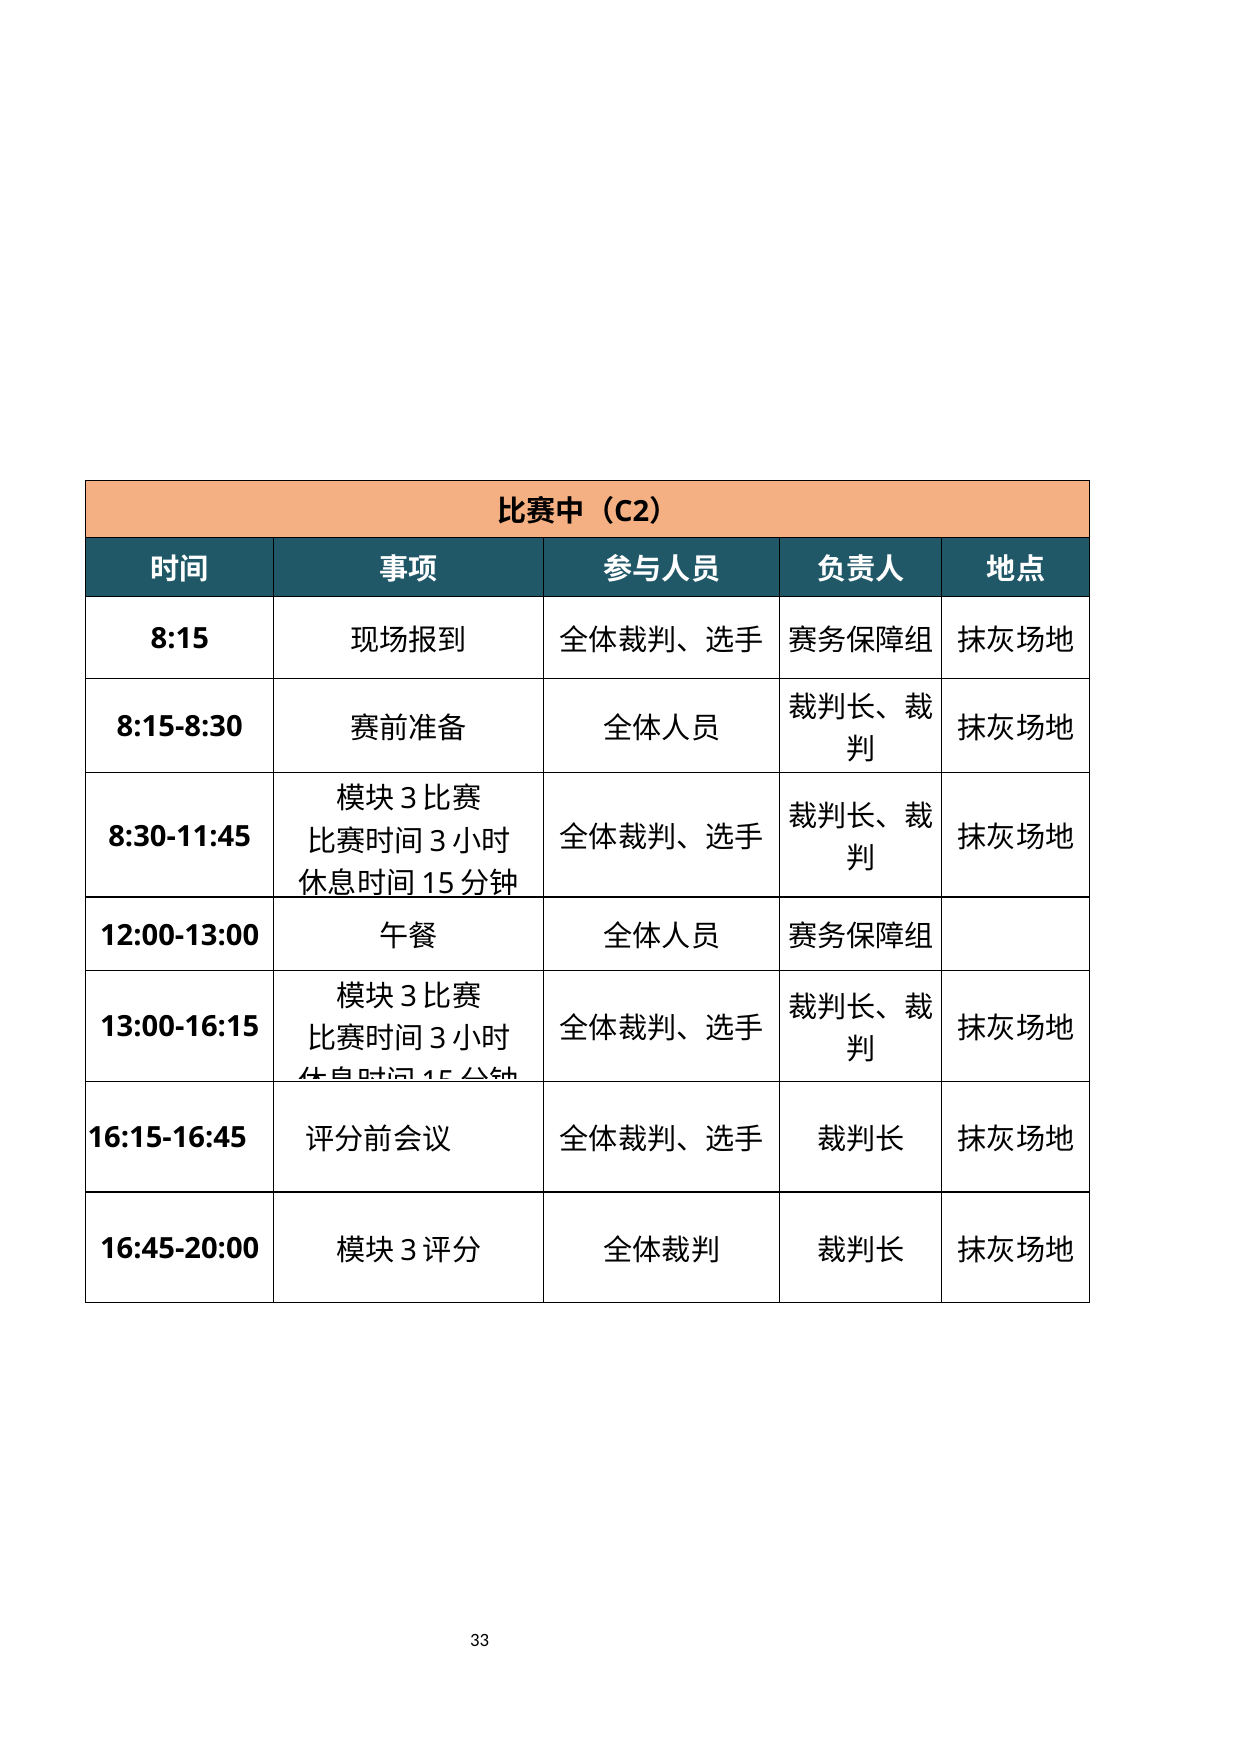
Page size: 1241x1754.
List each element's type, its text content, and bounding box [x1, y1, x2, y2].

table_cell 赛务保障组 [780, 597, 941, 678]
table_cell 全体裁判、选手 [544, 1082, 779, 1191]
table_cell 抹灰场地 [942, 597, 1089, 678]
table_cell 抹灰场地 [942, 679, 1089, 772]
table_cell 负责人 [780, 538, 941, 596]
table_cell 参与人员 [544, 538, 779, 596]
table_cell 现场报到 [274, 597, 543, 678]
table_cell 8:30-11:45 [86, 773, 273, 896]
table_cell 16:45-20:00 [86, 1193, 273, 1302]
table_cell 全体裁判、选手 [544, 773, 779, 896]
table_cell 16:15-16:45 [86, 1082, 273, 1191]
table_cell 全体裁判、选手 [544, 971, 779, 1081]
table_cell 8:15-8:30 [86, 679, 273, 772]
table_cell 模块3比赛 比赛时间3小时 休息时间15分钟 [274, 971, 543, 1081]
table_cell 时间 [86, 538, 273, 596]
table_cell 13:00-16:15 [86, 971, 273, 1081]
table_cell 裁判长 [780, 1082, 941, 1191]
table_cell 模块3评分 [274, 1193, 543, 1302]
table_cell 裁判长、裁判 [780, 773, 941, 896]
table_cell 裁判长、裁判 [780, 971, 941, 1081]
table_cell 裁判长 [780, 1193, 941, 1302]
table_cell [942, 898, 1089, 970]
table_cell 抹灰场地 [942, 773, 1089, 896]
table_cell 全体裁判 [544, 1193, 779, 1302]
table_cell 赛前准备 [274, 679, 543, 772]
table_cell 全体人员 [544, 679, 779, 772]
table_cell 12:00-13:00 [86, 898, 273, 970]
table_cell 抹灰场地 [942, 1082, 1089, 1191]
table_cell 模块3比赛 比赛时间3小时 休息时间15分钟 [274, 773, 543, 896]
table_cell 评分前会议 [274, 1082, 543, 1191]
table_cell 全体裁判、选手 [544, 597, 779, 678]
table_cell 赛务保障组 [780, 898, 941, 970]
table_cell 地点 [942, 538, 1089, 596]
table_cell 全体人员 [544, 898, 779, 970]
table_cell 抹灰场地 [942, 1193, 1089, 1302]
table_header 比赛中（C2） [86, 481, 1089, 537]
table_cell 事项 [274, 538, 543, 596]
table_cell 午餐 [274, 898, 543, 970]
table_cell 8:15 [86, 597, 273, 678]
table_cell 抹灰场地 [942, 971, 1089, 1081]
table_cell 裁判长、裁判 [780, 679, 941, 772]
